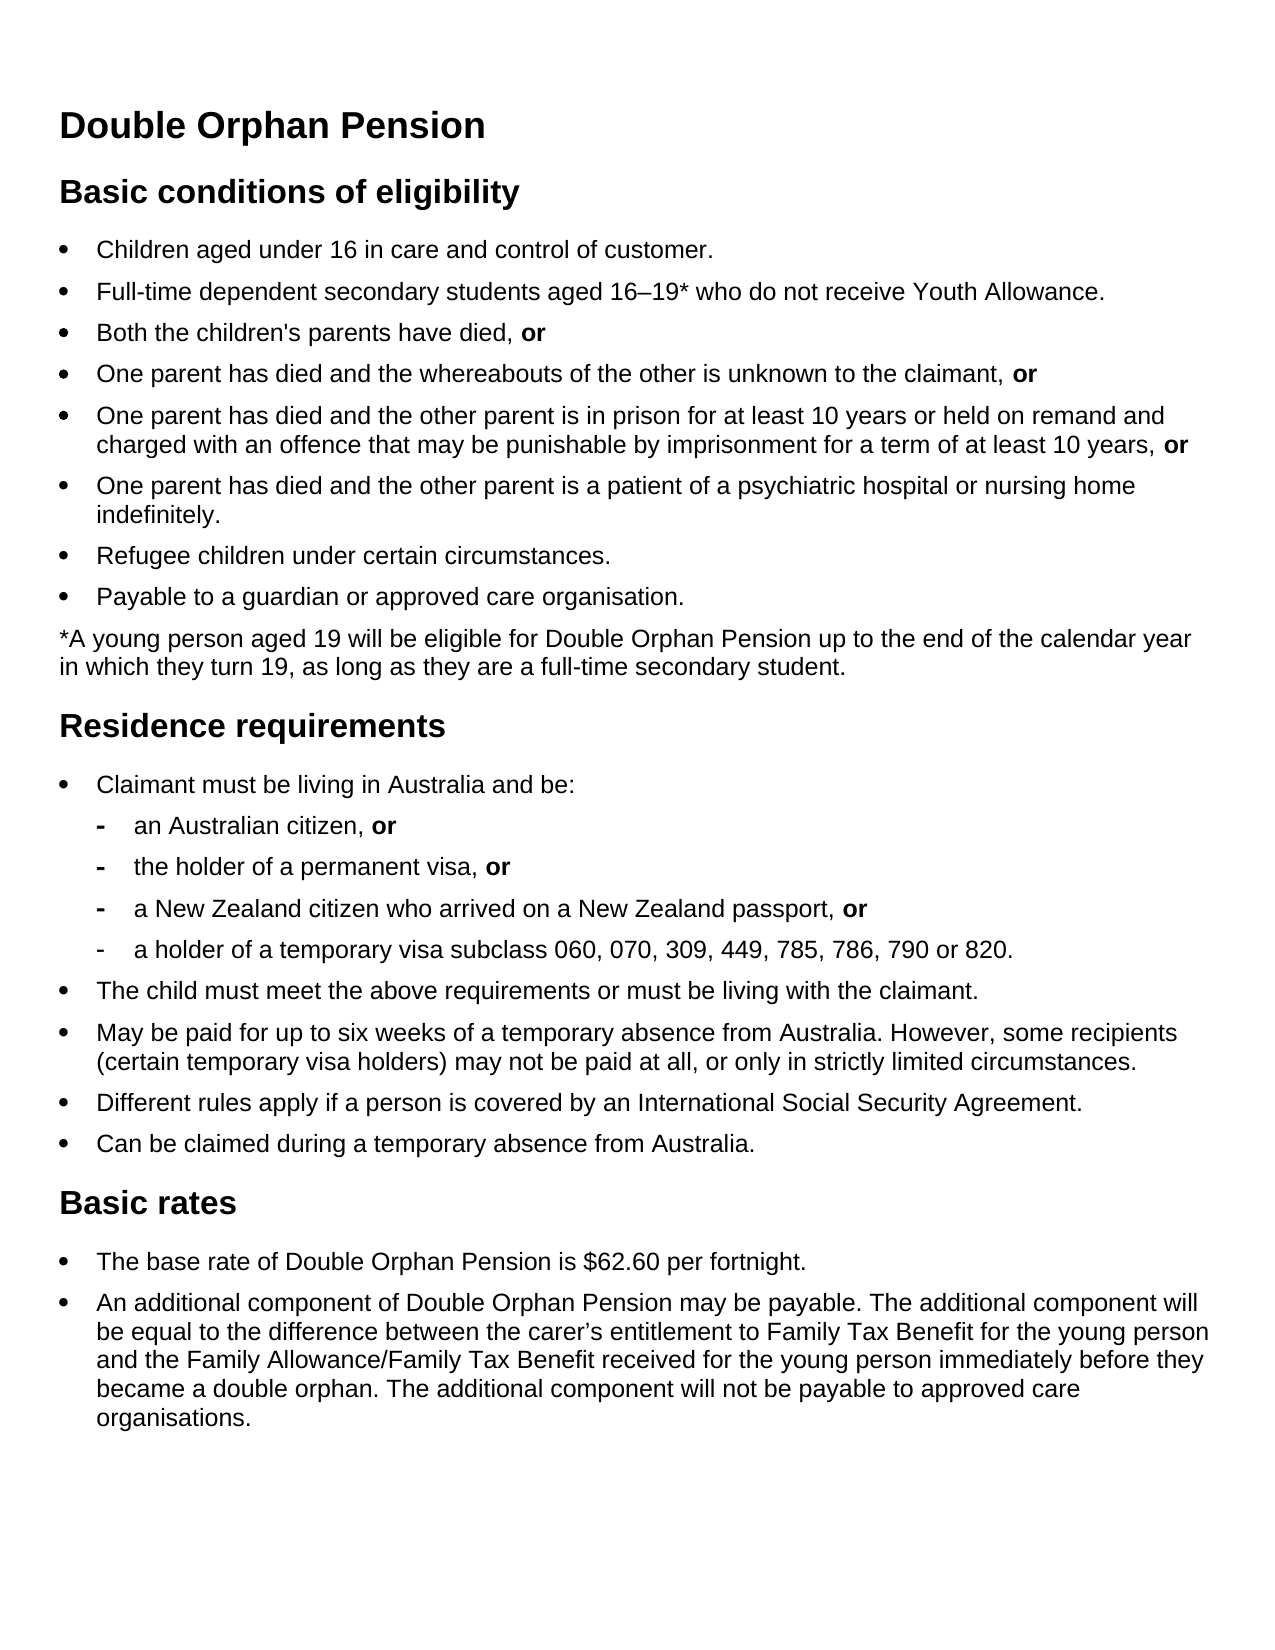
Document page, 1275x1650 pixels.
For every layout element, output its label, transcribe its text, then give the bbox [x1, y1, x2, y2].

list Can be claimed during a temporary absence from Australia. [59, 1129, 1216, 1158]
list the holder of a permanent visa, or [96, 852, 1216, 881]
list One parent has died and the other parent is in prison for at least 10 years or held on remand and charged with an offence that may be punishable by imprisonment for a term of at least 10 years, or [59, 401, 1216, 458]
list Claimant must be living in Australia and be: [59, 769, 1216, 798]
subtitle Double Orphan Pension [59, 104, 1216, 147]
list May be paid for up to six weeks of a temporary absence from Australia. However, some recipients (certain temporary visa holders) may not be paid at all, or only in strictly limited circumstances. [59, 1018, 1216, 1075]
list An additional component of Double Orphan Pension may be payable. The additional component will be equal to the difference between the carer’s entitlement to Family Tax Benefit for the young person and the Family Allowance/Family Tax Benefit received for the young person immediately before they became a double orphan. The additional component will not be payable to approved care organisations. [59, 1288, 1216, 1432]
subtitle Basic conditions of eligibility [59, 172, 1216, 210]
list Refugee children under certain circumstances. [59, 541, 1216, 570]
list an Australian citizen, or [96, 811, 1216, 840]
list One parent has died and the other parent is a patient of a psychiatric hospital or nursing home indefinitely. [59, 471, 1216, 528]
list Full-time dependent secondary students aged 16–19* who do not receive Youth Allowance. [59, 277, 1216, 306]
text *A young person aged 19 will be eligible for Double Orphan Pension up to the end of the calendar year in which they turn 19, as long as they are a full-time secondary student. [59, 624, 1216, 681]
list Children aged under 16 in care and control of customer. [59, 235, 1216, 264]
list One parent has died and the whereabouts of the other is unknown to the claimant, or [59, 359, 1216, 388]
list The base rate of Double Orphan Pension is $62.60 per fortnight. [59, 1246, 1216, 1275]
list Different rules apply if a person is covered by an International Social Security Agreement. [59, 1088, 1216, 1117]
subtitle Residence requirements [59, 706, 1216, 744]
list a New Zealand citizen who arrived on a New Zealand passport, or [96, 894, 1216, 922]
list a holder of a temporary visa subclass 060, 070, 309, 449, 785, 786, 790 or 820. [96, 935, 1216, 964]
list Payable to a guardian or approved care organisation. [59, 582, 1216, 611]
list Both the children's parents have died, or [59, 318, 1216, 347]
subtitle Basic rates [59, 1183, 1216, 1221]
list The child must meet the above requirements or must be living with the claimant. [59, 976, 1216, 1005]
